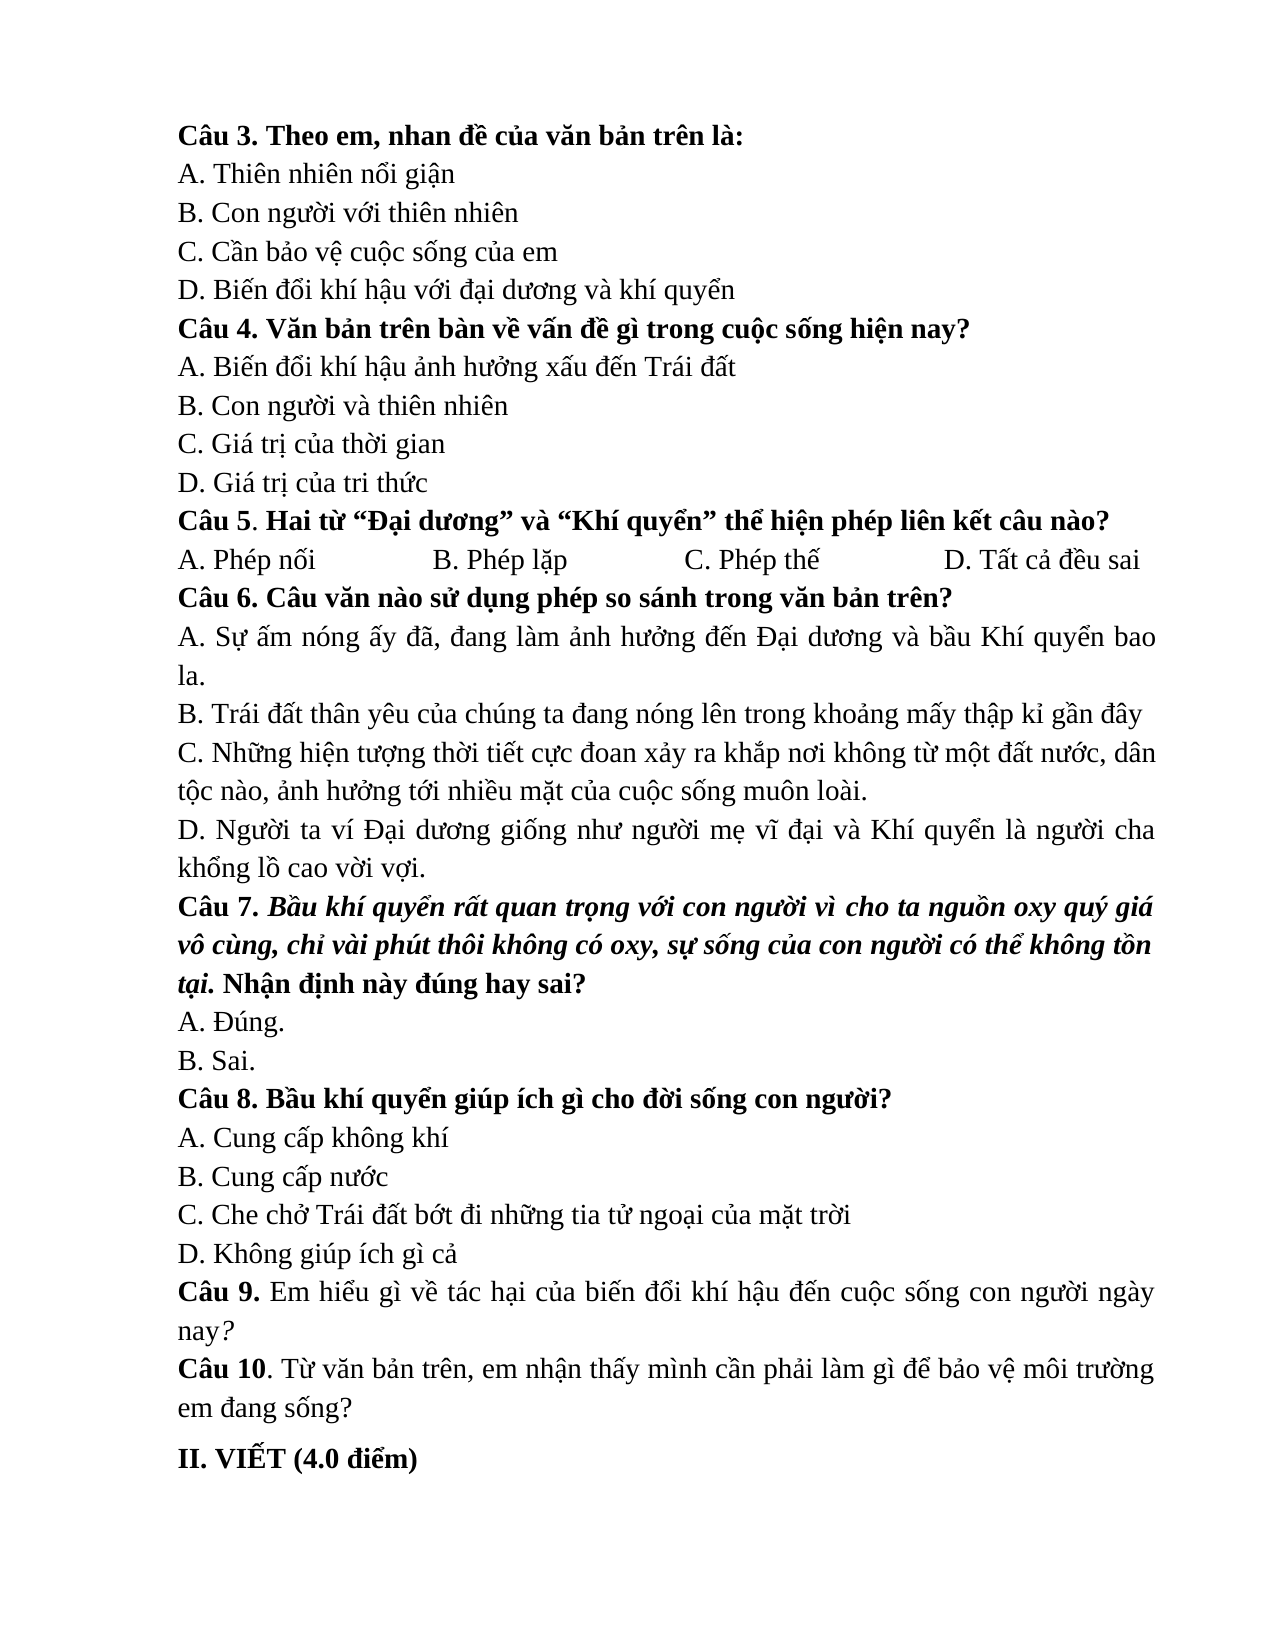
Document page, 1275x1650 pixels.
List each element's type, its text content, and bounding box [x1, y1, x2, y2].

text A. Cung cấp không khí [177, 1120, 1157, 1154]
text Câu 5. Hai từ “Đại dương” và “Khí quyển” thể hiện phép liên kết câu nào? [177, 503, 1157, 537]
text B. Sai. [177, 1043, 1157, 1077]
text C. Giá trị của thời gian [177, 426, 1157, 460]
text Câu 10. Từ văn bản trên, em nhận thấy mình cần phải làm gì để bảo vệ môi trường em đang sống? [177, 1351, 1157, 1423]
text B. Cung cấp nước [177, 1159, 1157, 1192]
text A. Phép nối B. Phép lặp C. Phép thế D. Tất cả đều sai [177, 542, 1157, 576]
text C. Che chở Trái đất bớt đi những tia tử ngoại của mặt trời [177, 1197, 1157, 1231]
text C. Cần bảo vệ cuộc sống của em [177, 234, 1157, 267]
text A. Đúng. [177, 1004, 1157, 1038]
text Câu 8. Bầu khí quyển giúp ích gì cho đời sống con người? [177, 1082, 1157, 1115]
text A. Thiên nhiên nổi giận [177, 157, 1157, 190]
text II. VIẾT (4.0 điểm) [177, 1441, 1157, 1474]
text B. Con người với thiên nhiên [177, 195, 1157, 229]
text Câu 9. Em hiểu gì về tác hại của biến đổi khí hậu đến cuộc sống con người ngày nay? [177, 1274, 1157, 1346]
text C. Những hiện tượng thời tiết cực đoan xảy ra khắp nơi không từ một đất nước, dân tộc nào, ảnh hưởng tới nhiều mặt của cuộc sống muôn loài. [177, 735, 1157, 807]
text D. Biến đổi khí hậu với đại dương và khí quyển [177, 272, 1157, 306]
text B. Trái đất thân yêu của chúng ta đang nóng lên trong khoảng mấy thập kỉ gần đây [177, 696, 1157, 730]
text D. Người ta ví Đại dương giống như người mẹ vĩ đại và Khí quyển là người cha khổng lồ cao vời vợi. [177, 812, 1157, 884]
text D. Không giúp ích gì cả [177, 1236, 1157, 1269]
text Câu 7. Bầu khí quyển rất quan trọng với con người vì cho ta nguồn oxy quý giá vô cùng, chỉ vài phút thôi không có oxy, sự sống của con người có thể không tồn tại. Nhận định này đúng hay sai? [177, 889, 1157, 999]
text Câu 4. Văn bản trên bàn về vấn đề gì trong cuộc sống hiện nay? [177, 311, 1157, 344]
text B. Con người và thiên nhiên [177, 388, 1157, 421]
text A. Sự ấm nóng ấy đã, đang làm ảnh hưởng đến Đại dương và bầu Khí quyển bao la. [177, 619, 1157, 691]
text Câu 3. Theo em, nhan đề của văn bản trên là: [177, 118, 1157, 152]
text Câu 6. Câu văn nào sử dụng phép so sánh trong văn bản trên? [177, 581, 1157, 614]
text D. Giá trị của tri thức [177, 465, 1157, 498]
text A. Biến đổi khí hậu ảnh hưởng xấu đến Trái đất [177, 349, 1157, 383]
